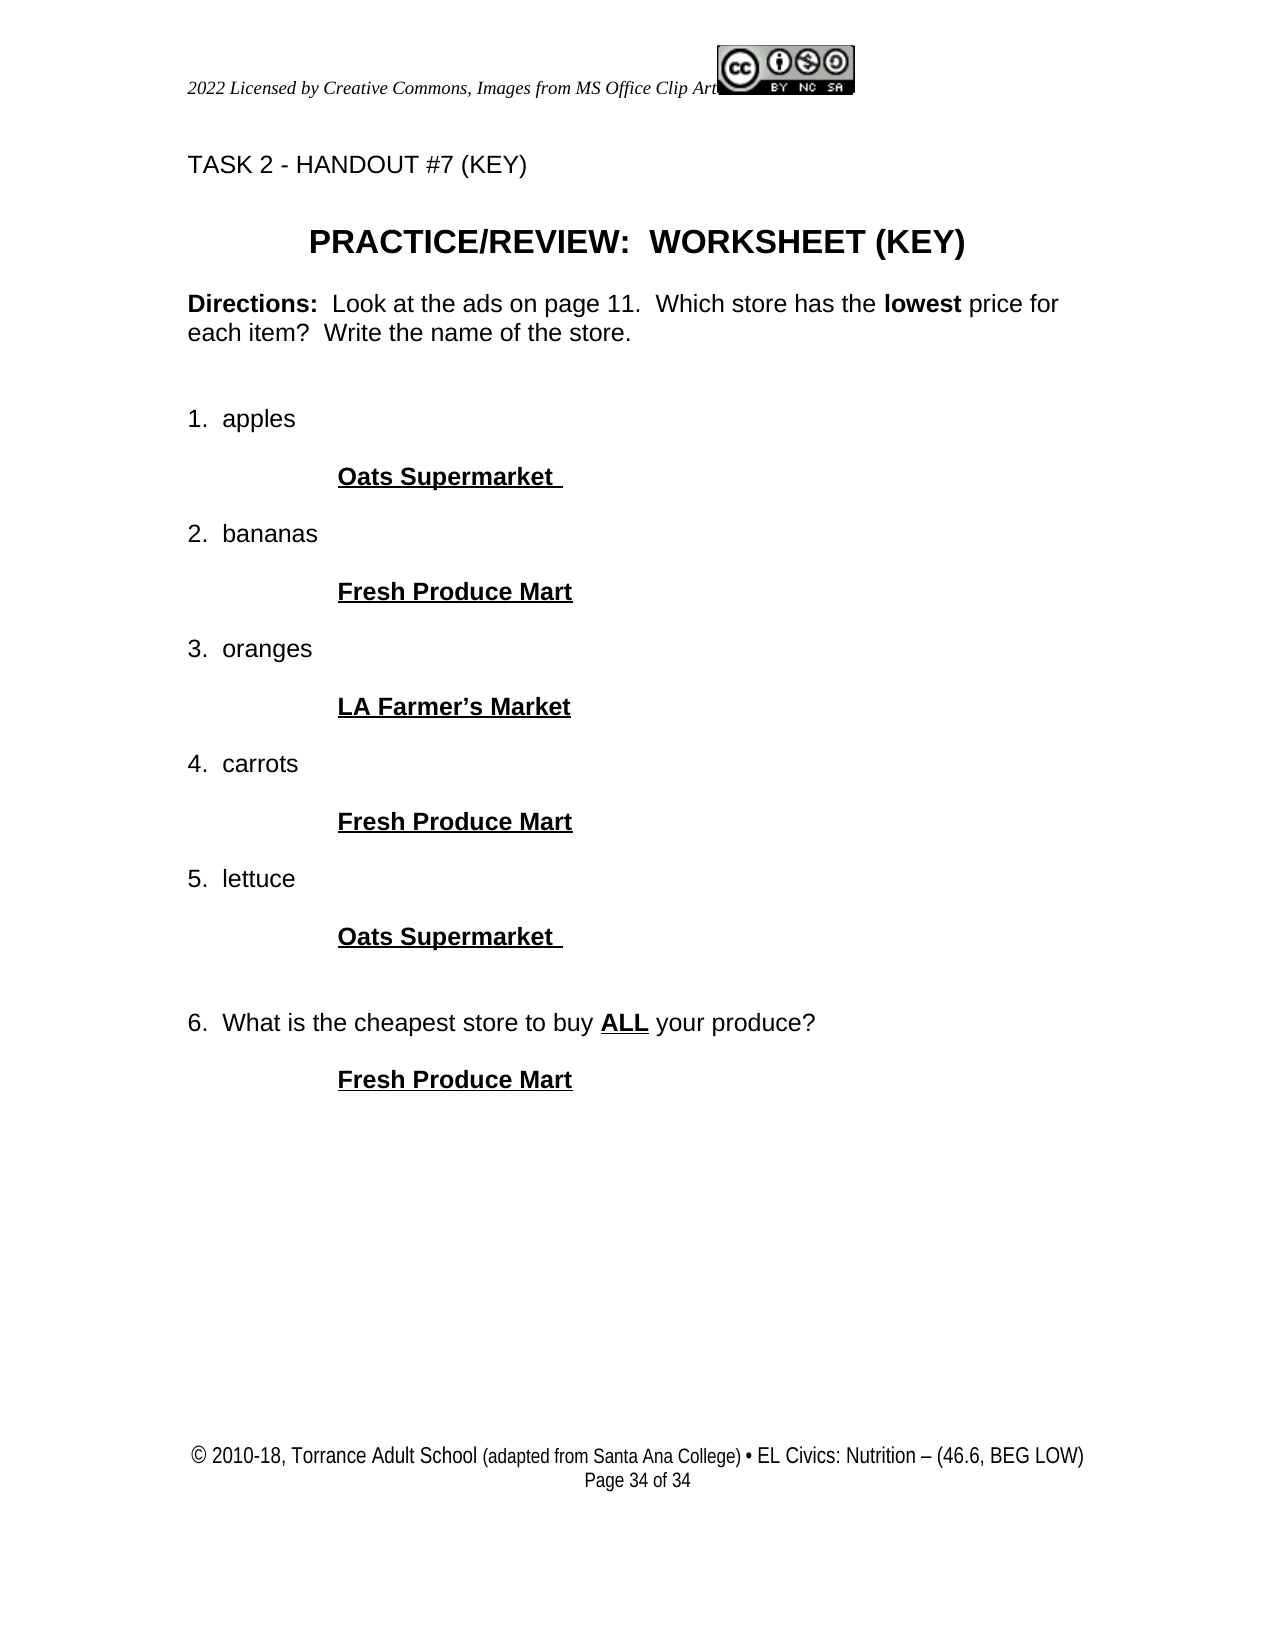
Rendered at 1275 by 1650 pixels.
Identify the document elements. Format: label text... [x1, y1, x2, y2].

text 5. lettuce [187, 864, 1087, 893]
text 4. carrots [187, 749, 1087, 778]
text Oats Supermarket [262, 462, 1087, 490]
text 2. bananas [187, 519, 1087, 548]
text 1. apples [187, 404, 1087, 433]
text Fresh Produce Mart [337, 1037, 1087, 1094]
text Directions: Look at the ads on page 11. Which store has the lowest price for each item? Write the name of the store. [187, 289, 1087, 347]
text This page intentionally blank.TASK 2 - HANDOUT #7 (KEY) [187, 150, 1087, 179]
text Oats Supermarket [262, 922, 1087, 950]
text LA Farmer’s Market [262, 692, 1106, 720]
text 6. What is the cheapest store to buy ALL your produce? [187, 1008, 1087, 1037]
text Fresh Produce Mart [262, 577, 1087, 605]
text Fresh Produce Mart [262, 807, 1087, 835]
text 3. oranges [187, 634, 1087, 663]
text PRACTICE/REVIEW: WORKSHEET (KEY) [187, 222, 1087, 289]
picture [717, 45, 855, 95]
